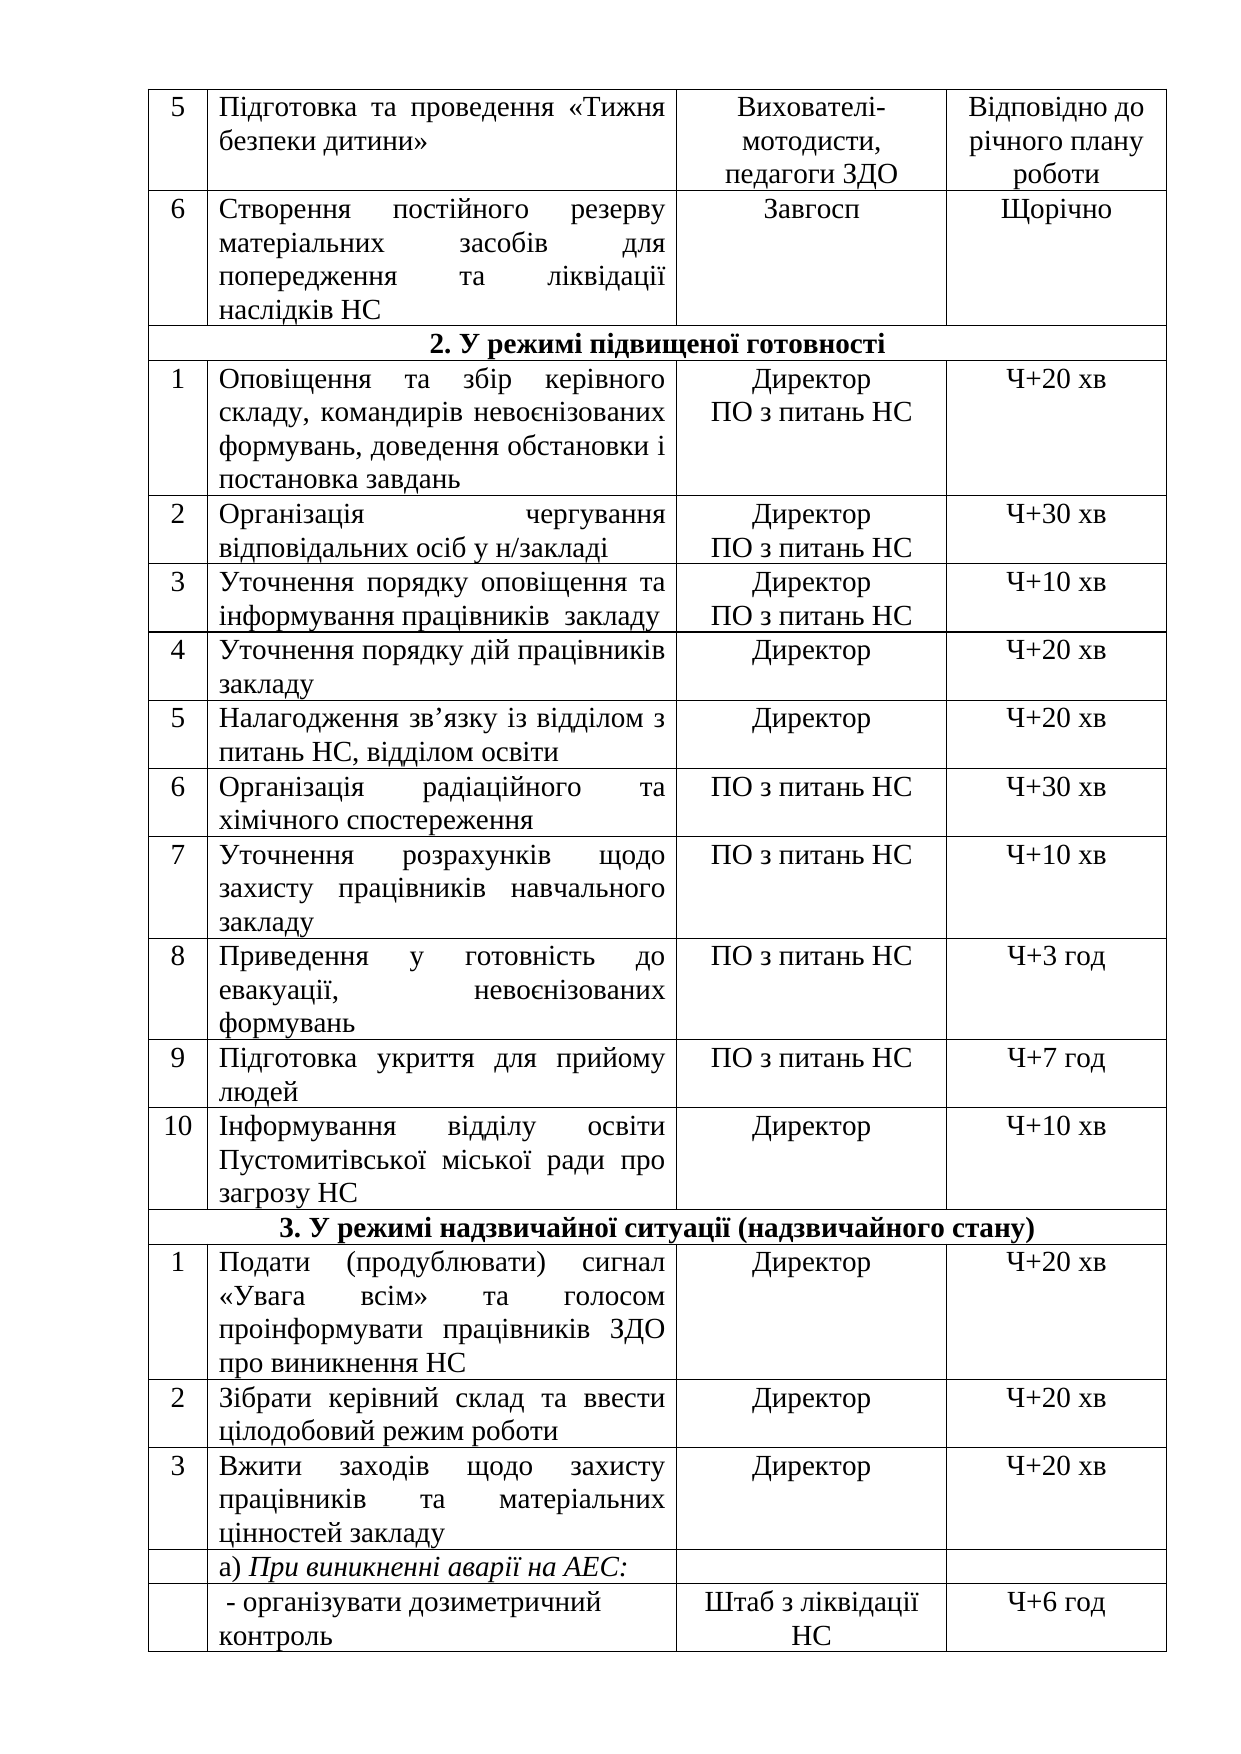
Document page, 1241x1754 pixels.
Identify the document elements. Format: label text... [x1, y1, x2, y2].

table_cell Ч+20 хв [947, 1380, 1166, 1447]
table_cell Директор [677, 1448, 946, 1548]
table_cell 6 [149, 769, 207, 836]
table_cell ПО з питань НС [677, 769, 946, 836]
table_cell Ч+20 хв [947, 361, 1166, 495]
table_cell 1 [149, 361, 207, 495]
table_cell Уточнення порядку оповіщення та інформування працівників закладу [208, 564, 676, 631]
table_cell 3. У режимі надзвичайної ситуації (надзвичайного стану) [149, 1210, 1166, 1243]
table_cell 8 [149, 939, 207, 1039]
table_cell Уточнення порядку дій працівників закладу [208, 633, 676, 699]
table_cell [149, 1550, 207, 1583]
table_cell Директор [677, 633, 946, 699]
table_cell Налагодження зв’язку із відділом з питань НС, відділом освіти [208, 701, 676, 768]
table_cell 5 [149, 701, 207, 768]
table_cell а) При виникненні аварії на АЕС: [208, 1550, 676, 1583]
table_cell 2 [149, 1380, 207, 1447]
table_cell Ч+20 хв [947, 1245, 1166, 1379]
table_cell 3 [149, 564, 207, 631]
table_cell ПО з питань НС [677, 837, 946, 937]
table_cell Відповідно до річного плану роботи [947, 90, 1166, 190]
table_cell Завгосп [677, 191, 946, 325]
table_cell Зібрати керівний склад та ввести цілодобовий режим роботи [208, 1380, 676, 1447]
table_cell Ч+10 хв [947, 837, 1166, 937]
table_cell Ч+20 хв [947, 701, 1166, 768]
table_cell Ч+6 год [947, 1584, 1166, 1651]
table_cell Вжити заходів щодо захисту працівників та матеріальних цінностей закладу [208, 1448, 676, 1548]
table_cell Директор ПО з питань НС [677, 564, 946, 631]
table_cell Ч+10 хв [947, 564, 1166, 631]
table_cell Ч+30 хв [947, 769, 1166, 836]
table_cell Ч+20 хв [947, 1448, 1166, 1548]
table_cell ПО з питань НС [677, 939, 946, 1039]
table_cell Оповіщення та збір керівного складу, командирів невоєнізованих формувань, доведення обстановки і постановка завдань [208, 361, 676, 495]
table_cell Уточнення розрахунків щодо захисту працівників навчального закладу [208, 837, 676, 937]
table_cell Підготовка укриття для прийому людей [208, 1040, 676, 1107]
table_cell 10 [149, 1108, 207, 1209]
table_cell 7 [149, 837, 207, 937]
table_cell Організація радіаційного та хімічного спостереження [208, 769, 676, 836]
table_cell Створення постійного резерву матеріальних засобів для попередження та ліквідації наслідків НС [208, 191, 676, 325]
table_cell 1 [149, 1245, 207, 1379]
table_cell Директор [677, 1245, 946, 1379]
table_cell Щорічно [947, 191, 1166, 325]
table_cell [677, 1584, 946, 1651]
table_cell 5 [149, 90, 207, 190]
table_cell ПО з питань НС [677, 1040, 946, 1107]
table_cell Подати (продублювати) сигнал «Увага всім» та голосом проінформувати працівників ЗДО про виникнення НС [208, 1245, 676, 1379]
table_cell Вихователі-мотодисти, педагоги ЗДО [677, 90, 946, 190]
table_cell Директор [677, 1380, 946, 1447]
table_cell Ч+3 год [947, 939, 1166, 1039]
table_cell 3 [149, 1448, 207, 1548]
table_cell [947, 1550, 1166, 1583]
table_cell Приведення у готовність до евакуації, невоєнізованих формувань [208, 939, 676, 1039]
table_cell Ч+30 хв [947, 496, 1166, 563]
table_cell Інформування відділу освіти Пустомитівської міської ради про загрозу НС [208, 1108, 676, 1209]
table_cell Підготовка та проведення «Тижня безпеки дитини» [208, 90, 676, 190]
table_cell 6 [149, 191, 207, 325]
table_cell Ч+10 хв [947, 1108, 1166, 1209]
table_cell Організація чергування відповідальних осіб у н/закладі [208, 496, 676, 563]
table_cell Директор ПО з питань НС [677, 361, 946, 495]
table_cell 2. У режимі підвищеної готовності [149, 326, 1166, 360]
table_cell 2 [149, 496, 207, 563]
table_cell 4 [149, 633, 207, 699]
table_cell [677, 1550, 946, 1583]
table_cell Ч+7 год [947, 1040, 1166, 1107]
table_cell Директор [677, 1108, 946, 1209]
table_cell Директор ПО з питань НС [677, 496, 946, 563]
table_cell 9 [149, 1040, 207, 1107]
table_cell Директор [677, 701, 946, 768]
table_cell Ч+20 хв [947, 633, 1166, 699]
table_cell [149, 1584, 207, 1651]
table_cell - організувати дозиметричний контроль [208, 1584, 676, 1651]
